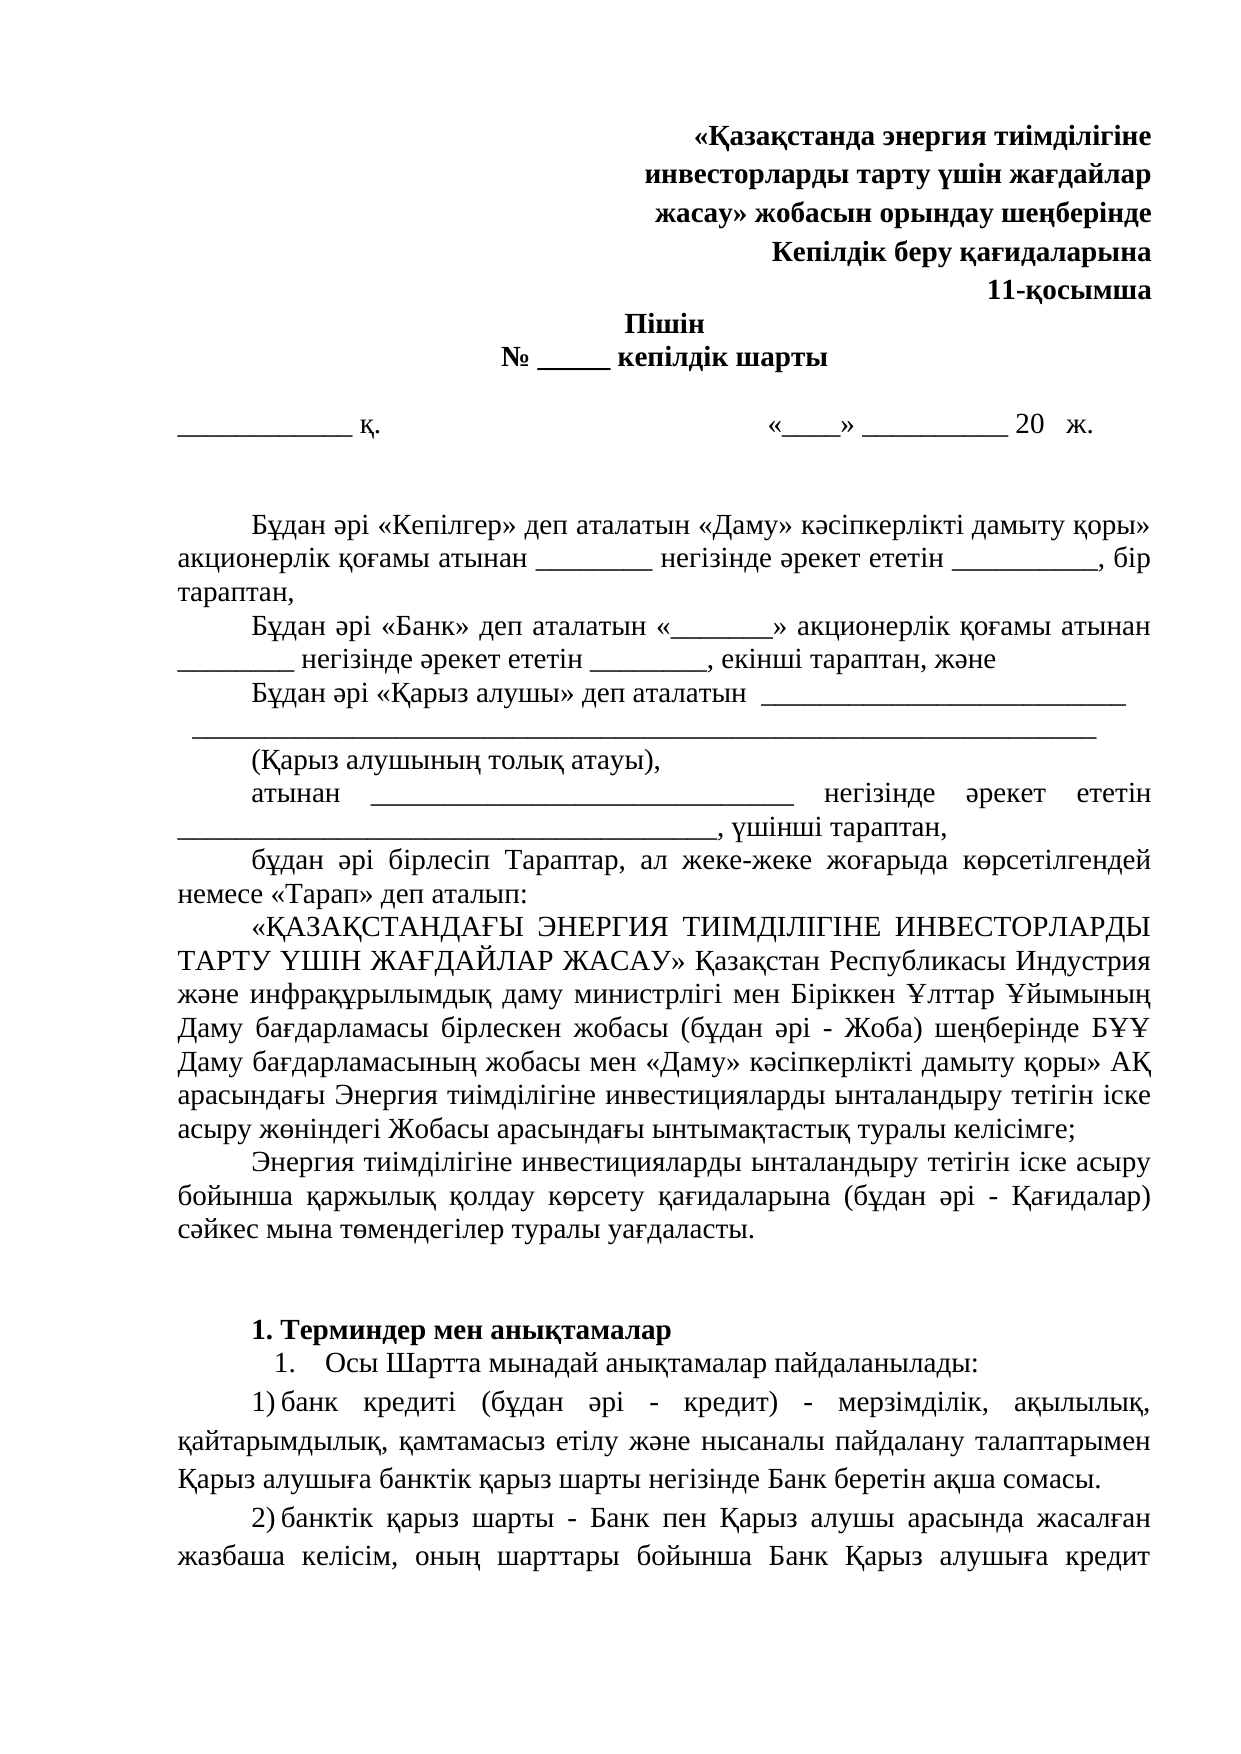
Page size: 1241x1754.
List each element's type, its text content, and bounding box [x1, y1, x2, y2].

list Осы Шартта мынадай анықтамалар пайдаланылады: [252, 1346, 1152, 1379]
text (Қарыз алушының толық атауы), [177, 742, 1152, 775]
text 1. Терминдер мен анықтамалар [177, 1312, 1152, 1346]
text Энергия тиімділігіне инвестицияларды ынталандыру тетігін іске асыру бойынша қаржылық қолдау көрсету қағидаларына (бұдан әрі - Қағидалар) сәйкес мына төмендегілер туралы уағдаласты. [177, 1144, 1152, 1245]
text «ҚАЗАҚСТАНДАҒЫ ЭНЕРГИЯ ТИІМДІЛІГІНЕ ИНВЕСТОРЛАРДЫ ТАРТУ ҮШІН ЖАҒДАЙЛАР ЖАСАУ» Қазақстан Республикасы Индустрия және инфрақұрылымдық даму министрлігі мен Біріккен Ұлттар Ұйымының Даму бағдарламасы бірлескен жобасы (бұдан әрі - Жоба) шеңберінде БҰҰ Даму бағдарламасының жобасы мен «Даму» кәсіпкерлікті дамыту қоры» АҚ арасындағы Энергия тиімділігіне инвестицияларды ынталандыру тетігін іске асыру жөніндегі Жобасы арасындағы ынтымақтастық туралы келісімге; [177, 909, 1152, 1144]
text ____________ қ. «____» __________ 20 ж. [177, 406, 1152, 440]
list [177, 1500, 1152, 1572]
text бұдан әрі бірлесіп Тараптар, ал жеке-жеке жоғарыда көрсетілгендей немесе «Тарап» деп аталып: [177, 842, 1152, 909]
text Бұдан әрі «Қарыз алушы» деп аталатын _________________________ [177, 675, 1152, 708]
text жасау» жобасын орындау шеңберінде [177, 195, 1152, 229]
text Пішін [177, 306, 1152, 339]
text Бұдан әрі «Кепілгер» деп аталатын «Даму» кәсіпкерлікті дамыту қоры» акционерлік қоғамы атынан ________ негізінде әрекет ететін __________, бір тараптан, [177, 507, 1152, 608]
text № _____ кепілдік шарты [177, 339, 1152, 373]
text инвесторларды тарту үшін жағдайлар [177, 157, 1152, 190]
text атынан _____________________________ негізінде әрекет ететін _____________________________________, үшінші тараптан, [177, 775, 1152, 842]
text «Қазақстанда энергия тиімділігіне [177, 118, 1152, 152]
list банк кредиті (бұдан әрі - кредит) - мерзімділік, ақылылық, қайтарымдылық, қамтамасыз етілу және нысаналы пайдалану талаптарымен Қарыз алушыға банктік қарыз шарты негізінде Банк беретін ақша сомасы. [177, 1384, 1152, 1495]
text Бұдан әрі «Банк» деп аталатын «_______» акционерлік қоғамы атынан ________ негізінде әрекет ететін ________, екінші тараптан, және [177, 608, 1152, 675]
text 11-қосымша [177, 272, 1152, 306]
text ______________________________________________________________ [177, 708, 1152, 742]
text Кепілдік беру қағидаларына [177, 234, 1152, 267]
